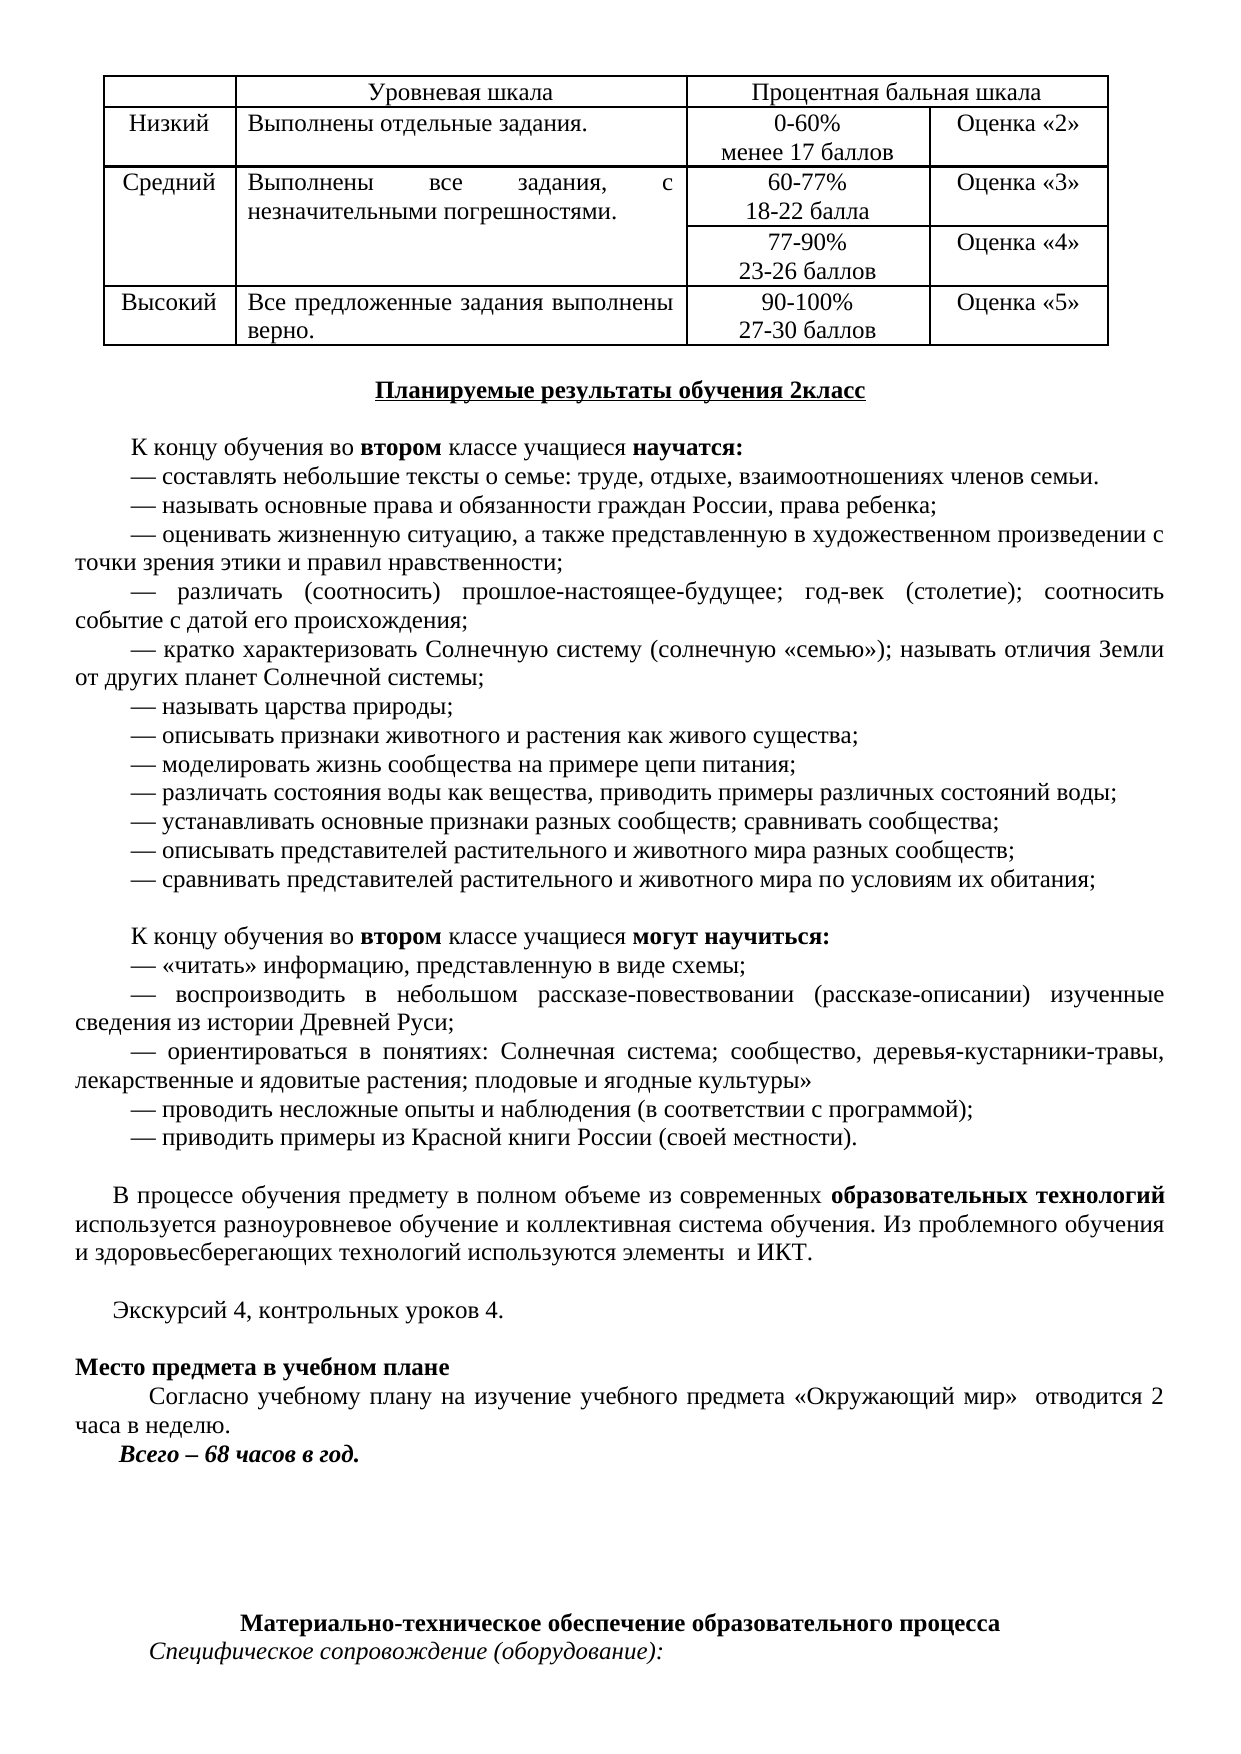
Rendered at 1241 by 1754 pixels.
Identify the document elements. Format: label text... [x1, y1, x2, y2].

table_header [105, 77, 235, 106]
text — составлять небольшие тексты о семье: труде, отдыхе, взаимоотношениях членов семьи. [75, 461, 1165, 490]
text Специфическое сопровождение (оборудование): [149, 1636, 1165, 1665]
table_header Процентная бальная шкала [688, 77, 1107, 106]
table_cell 90-100% 27-30 баллов [688, 287, 929, 344]
text Место предмета в учебном плане [75, 1352, 1165, 1381]
table_cell Оценка «4» [931, 227, 1107, 284]
text — моделировать жизнь сообщества на примере цепи питания; [75, 749, 1165, 777]
table_cell 0-60% менее 17 баллов [688, 108, 929, 165]
table_cell 77-90% 23-26 баллов [688, 227, 929, 284]
text Всего – 68 часов в год. [75, 1439, 1165, 1467]
text В процессе обучения предмету в полном объеме из современных образовательных технологий используется разноуровневое обучение и коллективная система обучения. Из проблемного обучения и здоровьесберегающих технологий используются элементы и ИКТ. [75, 1180, 1165, 1266]
table_cell Оценка «3» [931, 168, 1107, 225]
table_cell Выполнены отдельные задания. [237, 108, 686, 165]
text — «читать» информацию, представленную в виде схемы; [75, 950, 1165, 979]
table_cell Оценка «2» [931, 108, 1107, 165]
text — ориентироваться в понятиях: Солнечная система; сообщество, деревья-кустарники-травы, лекарственные и ядовитые растения; плодовые и ягодные культуры» [75, 1036, 1165, 1094]
text — приводить примеры из Красной книги России (своей местности). [75, 1122, 1165, 1151]
text — воспроизводить в небольшом рассказе-повествовании (рассказе-описании) изученные сведения из истории Древней Руси; [75, 979, 1165, 1036]
table_header Уровневая шкала [237, 77, 686, 106]
text — кратко характеризовать Солнечную систему (солнечную «семью»); называть отличия Земли от других планет Солнечной системы; [75, 634, 1165, 691]
text К концу обучения во втором классе учащиеся научатся: [75, 432, 1165, 461]
text Согласно учебному плану на изучение учебного предмета «Окружающий мир» отводится 2 часа в неделю. [75, 1381, 1165, 1439]
table_cell Оценка «5» [931, 287, 1107, 344]
table_cell 60-77% 18-22 балла [688, 168, 929, 225]
text Экскурсий 4, контрольных уроков 4. [75, 1295, 1165, 1324]
table_cell Низкий [105, 108, 235, 165]
table_cell Выполнены все задания, с незначительными погрешностями. [237, 168, 686, 284]
text — описывать признаки животного и растения как живого существа; [75, 720, 1165, 749]
text К концу обучения во втором классе учащиеся могут научиться: [75, 921, 1165, 950]
text — различать состояния воды как вещества, приводить примеры различных состояний воды; [75, 777, 1165, 806]
text — сравнивать представителей растительного и животного мира по условиям их обитания; [75, 864, 1165, 892]
text — проводить несложные опыты и наблюдения (в соответствии с программой); [75, 1094, 1165, 1122]
text — устанавливать основные признаки разных сообществ; сравнивать сообщества; [75, 806, 1165, 835]
text Материально-техническое обеспечение образовательного процесса [75, 1608, 1165, 1636]
text — описывать представителей растительного и животного мира разных сообществ; [75, 835, 1165, 864]
text — называть основные права и обязанности граждан России, права ребенка; [75, 490, 1165, 519]
table_cell Все предложенные задания выполнены верно. [237, 287, 686, 344]
text — различать (соотносить) прошлое-настоящее-будущее; год-век (столетие); соотносить событие с датой его происхождения; [75, 576, 1165, 634]
text — оценивать жизненную ситуацию, а также представленную в художественном произведении с точки зрения этики и правил нравственности; [75, 519, 1165, 576]
table_cell Высокий [105, 287, 235, 344]
text Планируемые результаты обучения 2класс [75, 375, 1165, 404]
text — называть царства природы; [75, 691, 1165, 720]
table_cell Средний [105, 168, 235, 284]
